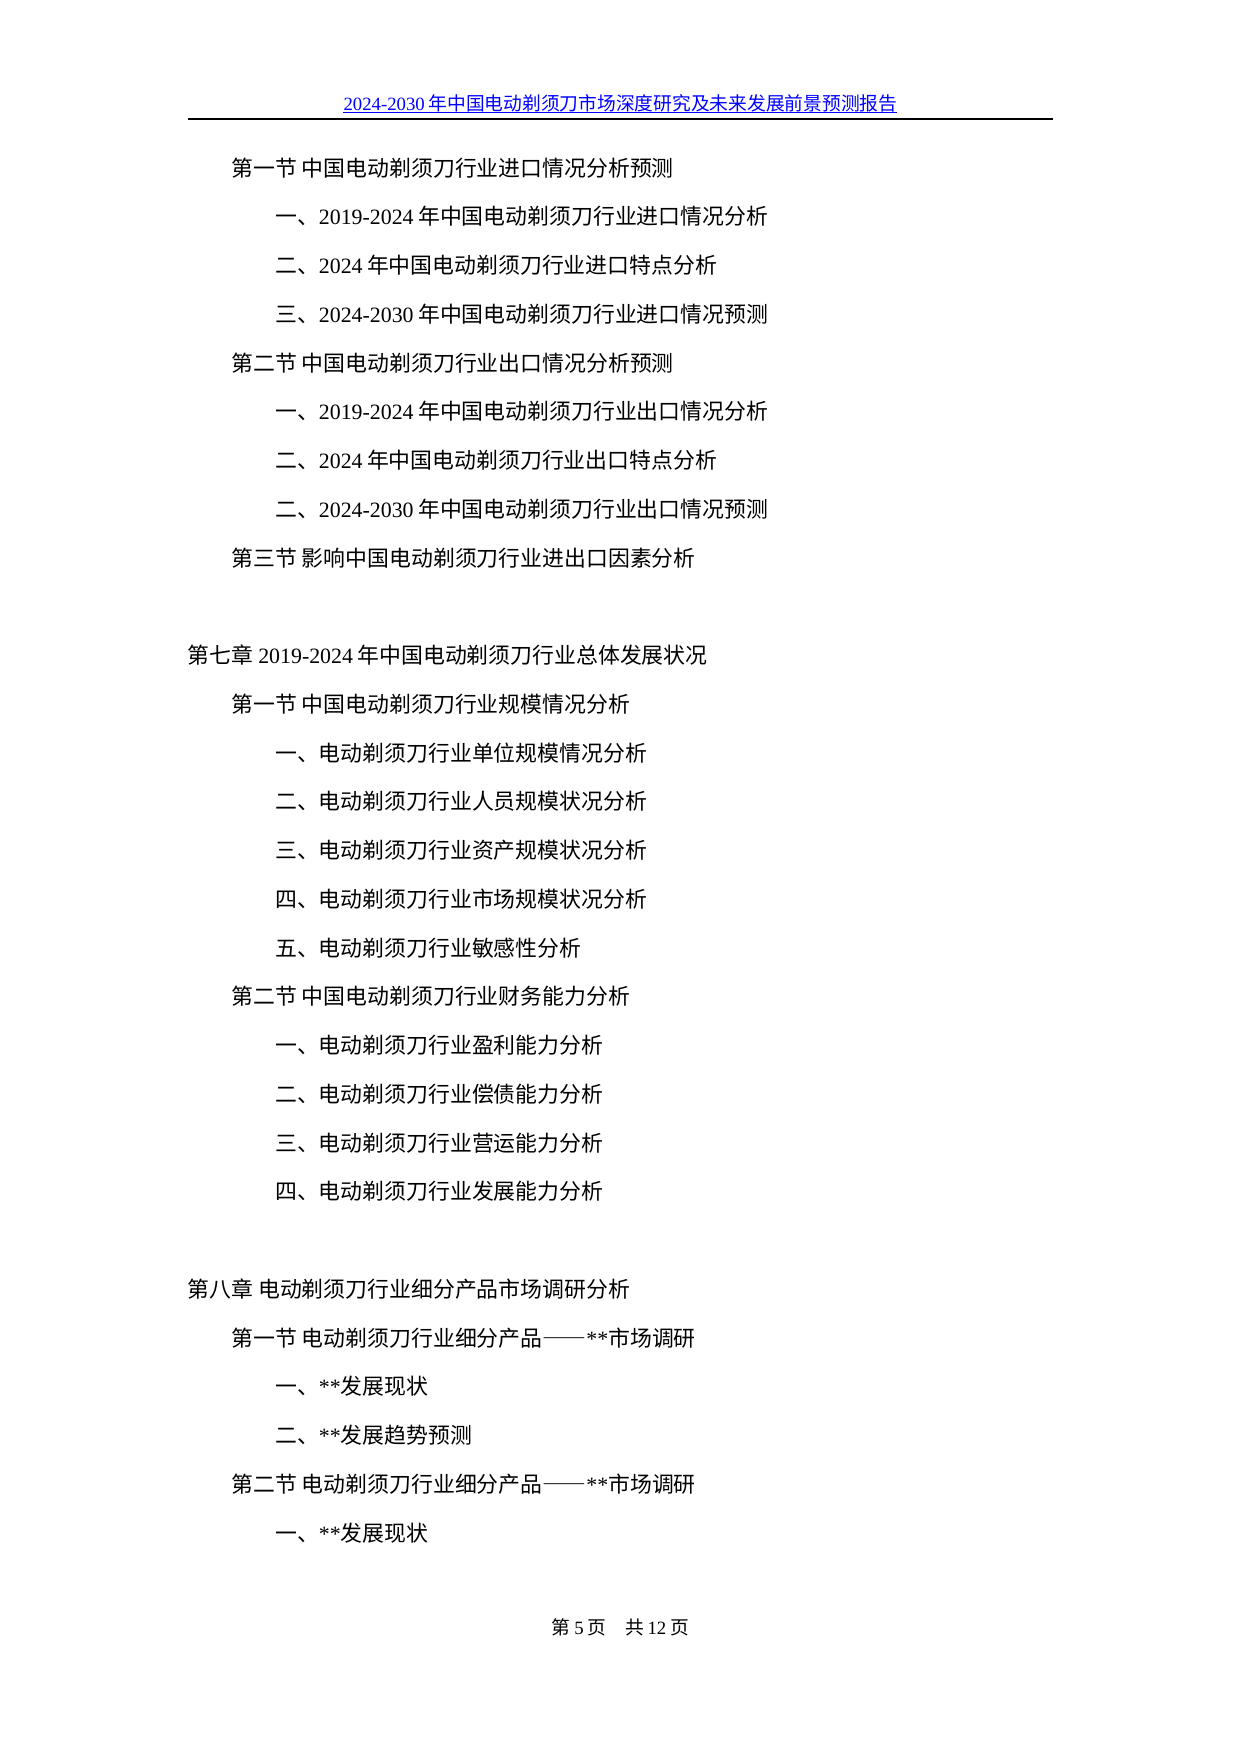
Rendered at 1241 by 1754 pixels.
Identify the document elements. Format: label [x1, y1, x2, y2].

text [187, 150, 1053, 1548]
